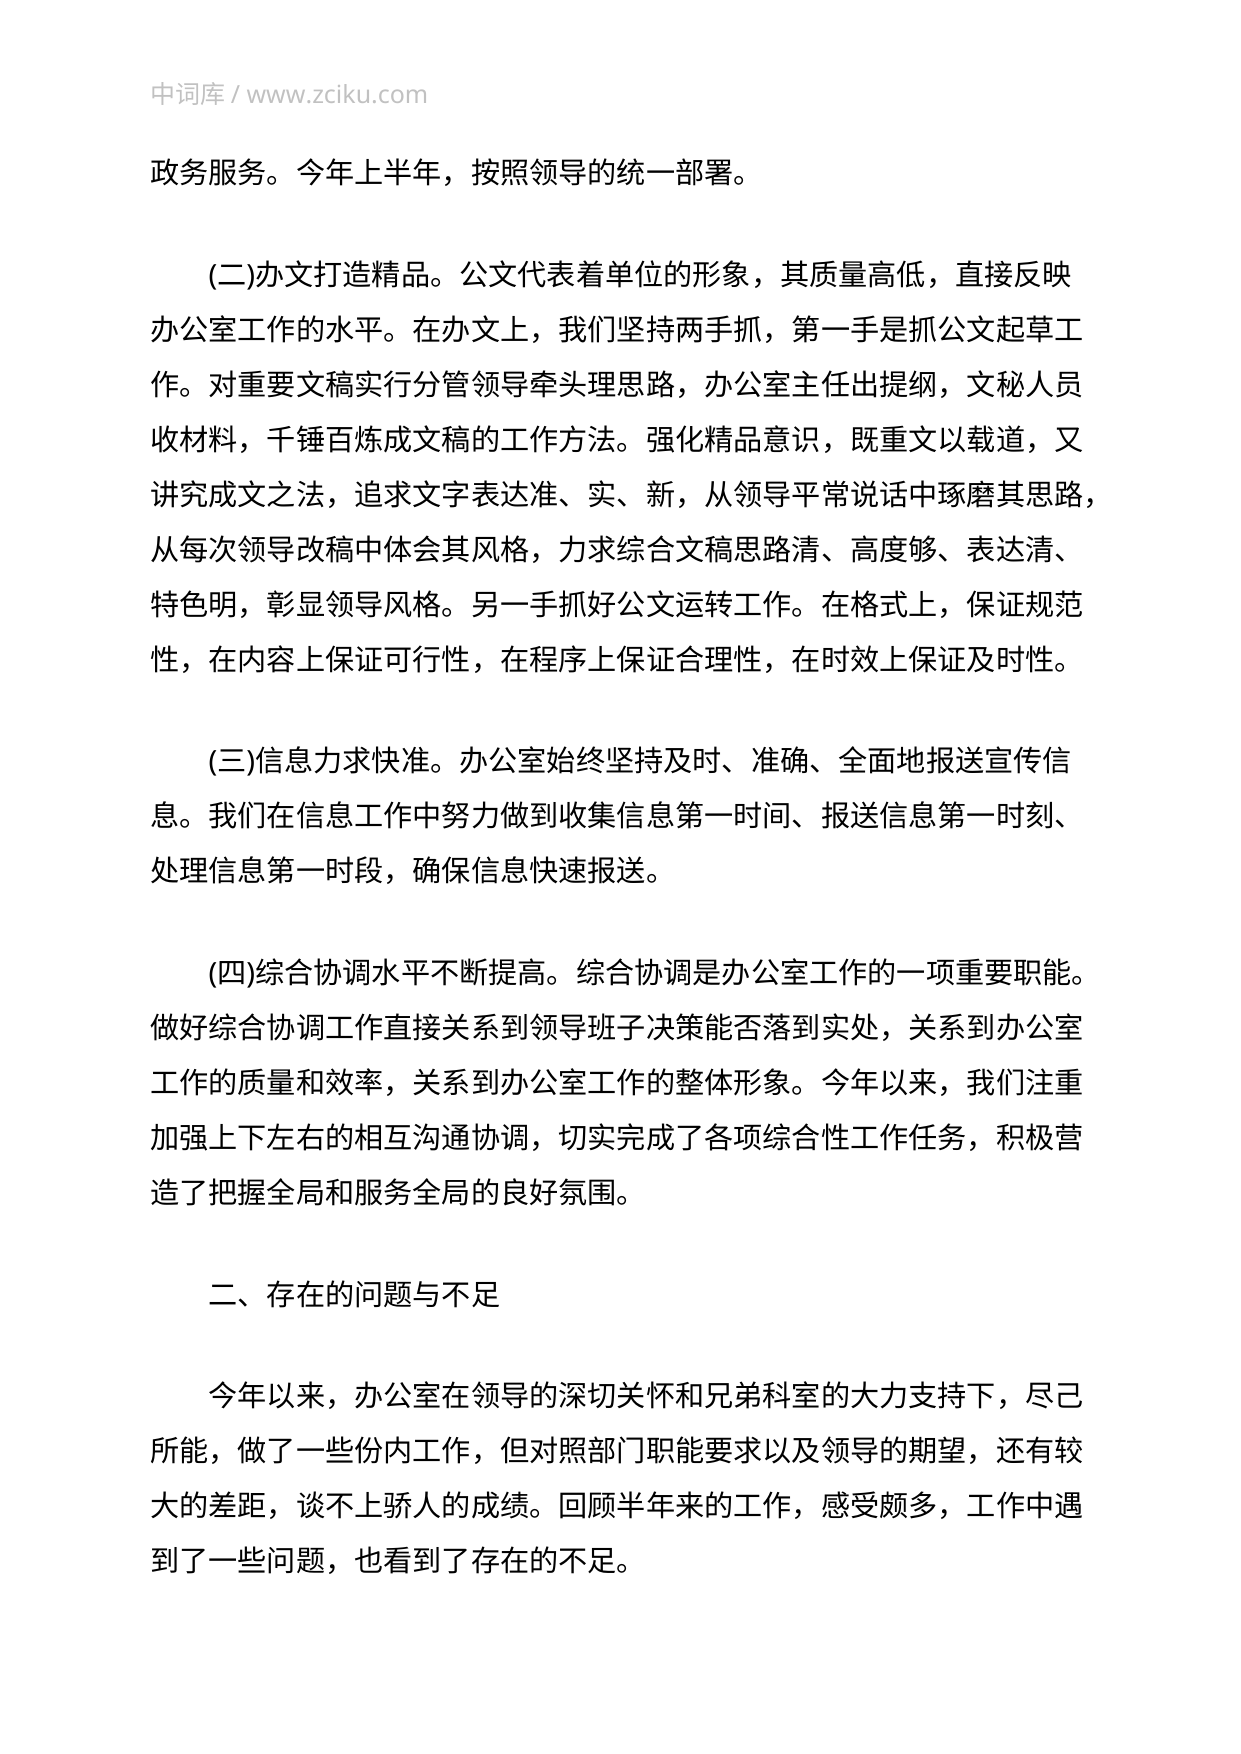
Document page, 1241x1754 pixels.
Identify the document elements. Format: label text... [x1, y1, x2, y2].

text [150, 150, 1090, 192]
text 今年以来，办公室在领导的深切关怀和兄弟科室的大力支持下，尽己所能，做了一些份内工作，但对照部门职能要求以及领导的期望，还有较大的差距，谈不上骄人的成绩。回顾半年来的工作，感受颇多，工作中遇到了一些问题，也看到了存在的不足。 [150, 1373, 1090, 1580]
text (三)信息力求快准。办公室始终坚持及时、准确、全面地报送宣传信息。我们在信息工作中努力做到收集信息第一时间、报送信息第一时刻、处理信息第一时段，确保信息快速报送。 [150, 738, 1090, 890]
text 二、存在的问题与不足 [150, 1271, 1090, 1313]
text (二)办文打造精品。公文代表着单位的形象，其质量高低，直接反映办公室工作的水平。在办文上，我们坚持两手抓，第一手是抓公文起草工作。对重要文稿实行分管领导牵头理思路，办公室主任出提纲，文秘人员收材料，千锤百炼成文稿的工作方法。强化精品意识，既重文以载道，又讲究成文之法，追求文字表达准、实、新，从领导平常说话中琢磨其思路，从每次领导改稿中体会其风格，力求综合文稿思路清、高度够、表达清、特色明，彰显领导风格。另一手抓好公文运转工作。在格式上，保证规范性，在内容上保证可行性，在程序上保证合理性，在时效上保证及时性。 [150, 252, 1090, 678]
text (四)综合协调水平不断提高。综合协调是办公室工作的一项重要职能。做好综合协调工作直接关系到领导班子决策能否落到实处，关系到办公室工作的质量和效率，关系到办公室工作的整体形象。今年以来，我们注重加强上下左右的相互沟通协调，切实完成了各项综合性工作任务，积极营造了把握全局和服务全局的良好氛围。 [150, 949, 1090, 1212]
